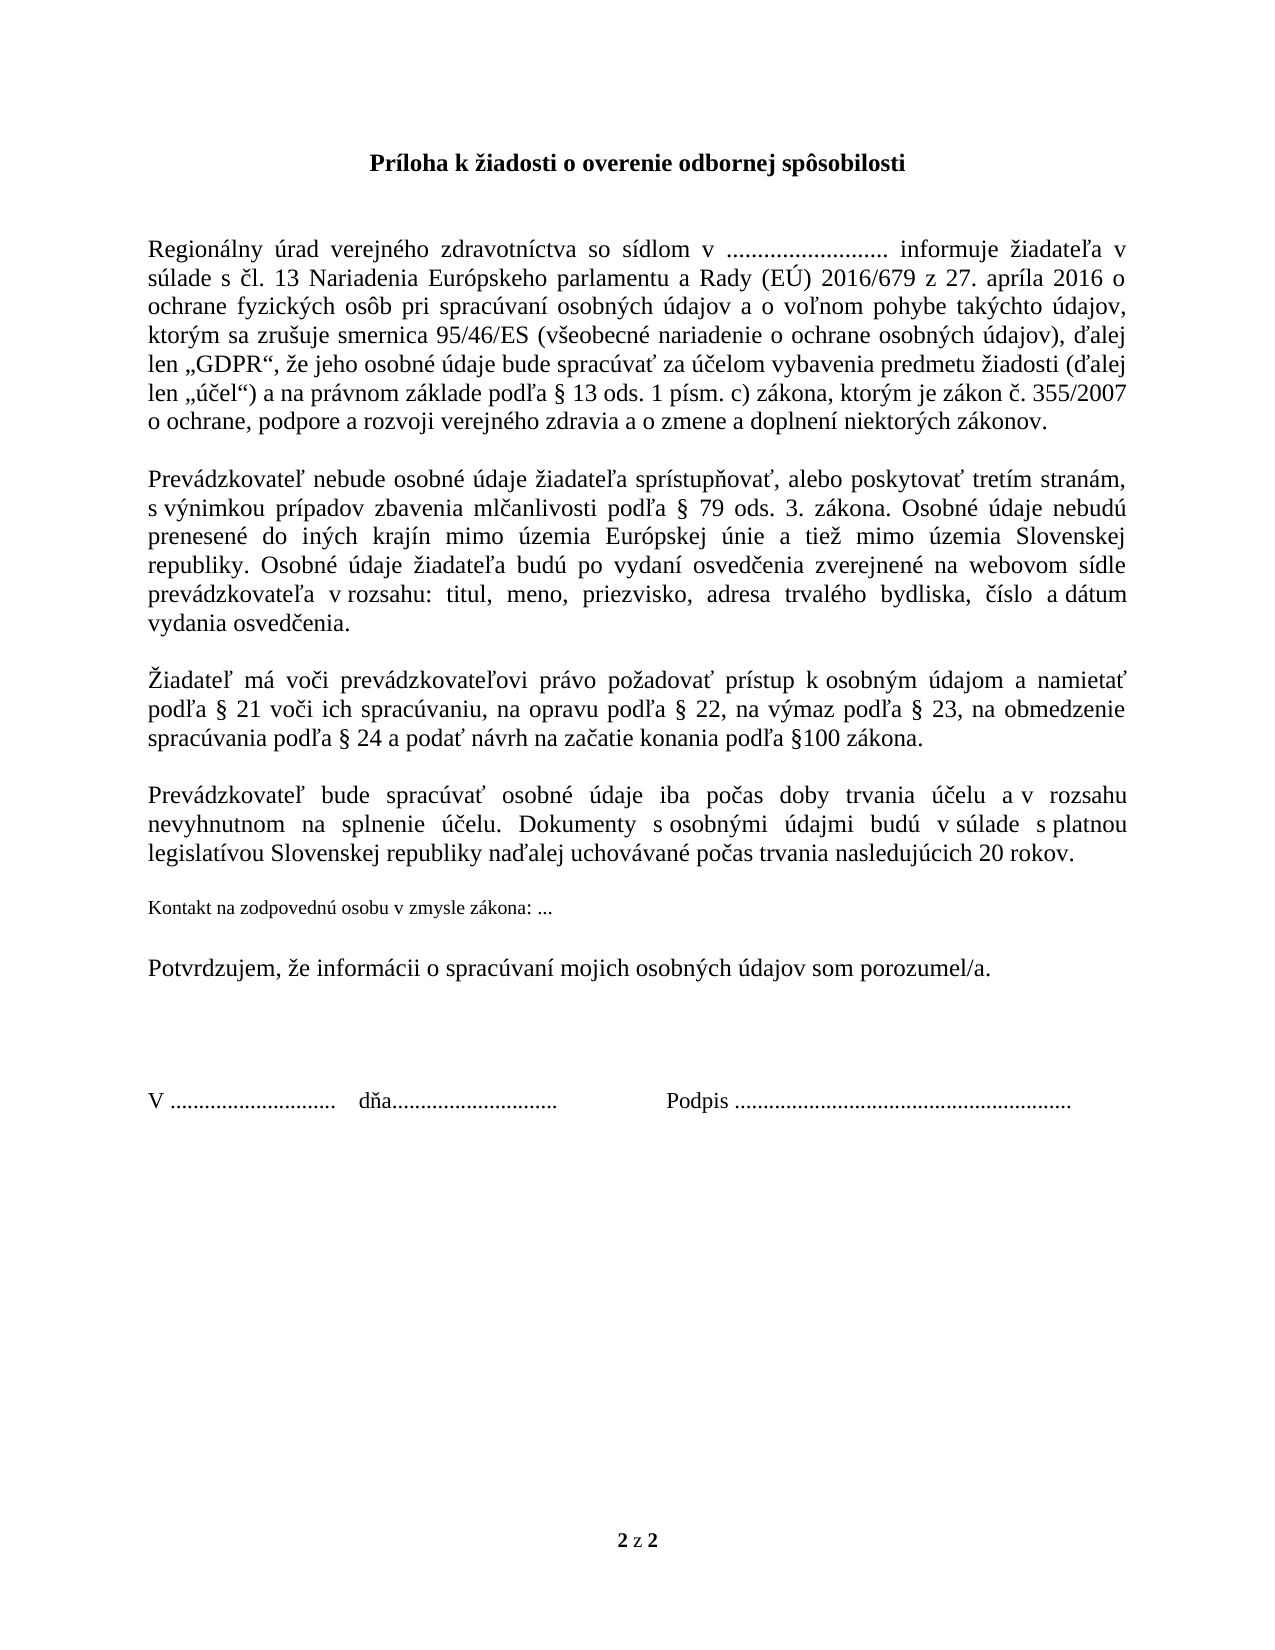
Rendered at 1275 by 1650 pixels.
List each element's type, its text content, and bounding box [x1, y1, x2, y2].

text Príloha k žiadosti o overenie odbornej spôsobilosti [148, 148, 1127, 176]
text Potvrdzujem, že informácii o spracúvaní mojich osobných údajov som porozumel/a. [148, 953, 1127, 982]
text Žiadateľ má voči prevádzkovateľovi právo požadovať prístup k osobným údajom a namietať podľa § 21 voči ich spracúvaniu, na opravu podľa § 22, na výmaz podľa § 23, na obmedzenie spracúvania podľa § 24 a podať návrh na začatie konania podľa §100 zákona. [148, 665, 1127, 751]
text Regionálny úrad verejného zdravotníctva so sídlom v .......................... informuje žiadateľa v súlade s čl. 13 Nariadenia Európskeho parlamentu a Rady (EÚ) 2016/679 z 27. apríla 2016 o ochrane fyzických osôb pri spracúvaní osobných údajov a o voľnom pohybe takýchto údajov, ktorým sa zrušuje smernica 95/46/ES (všeobecné nariadenie o ochrane osobných údajov), ďalej len „GDPR“, že jeho osobné údaje bude spracúvať za účelom vybavenia predmetu žiadosti (ďalej len „účel“) a na právnom základe podľa § 13 ods. 1 písm. c) zákona, ktorým je zákon č. 355/2007 o ochrane, podpore a rozvoji verejného zdravia a o zmene a doplnení niektorých zákonov. [148, 234, 1127, 435]
text Kontakt na zodpovednú osobu v zmysle zákona: ... [148, 895, 1127, 919]
text Prevádzkovateľ bude spracúvať osobné údaje iba počas doby trvania účelu a v rozsahu nevyhnutnom na splnenie účelu. Dokumenty s osobnými údajmi budú v súlade s platnou legislatívou Slovenskej republiky naďalej uchovávané počas trvania nasledujúcich 20 rokov. [148, 780, 1127, 866]
text Prevádzkovateľ nebude osobné údaje žiadateľa sprístupňovať, alebo poskytovať tretím stranám, s výnimkou prípadov zbavenia mlčanlivosti podľa § 79 ods. 3. zákona. Osobné údaje nebudú prenesené do iných krajín mimo územia Európskej únie a tiež mimo územia Slovenskej republiky. Osobné údaje žiadateľa budú po vydaní osvedčenia zverejnené na webovom sídle prevádzkovateľa v rozsahu: titul, meno, priezvisko, adresa trvalého bydliska, číslo a dátum vydania osvedčenia. [148, 464, 1127, 636]
text V ............................. dňa............................. Podpis ........................................................... [148, 1087, 1127, 1113]
